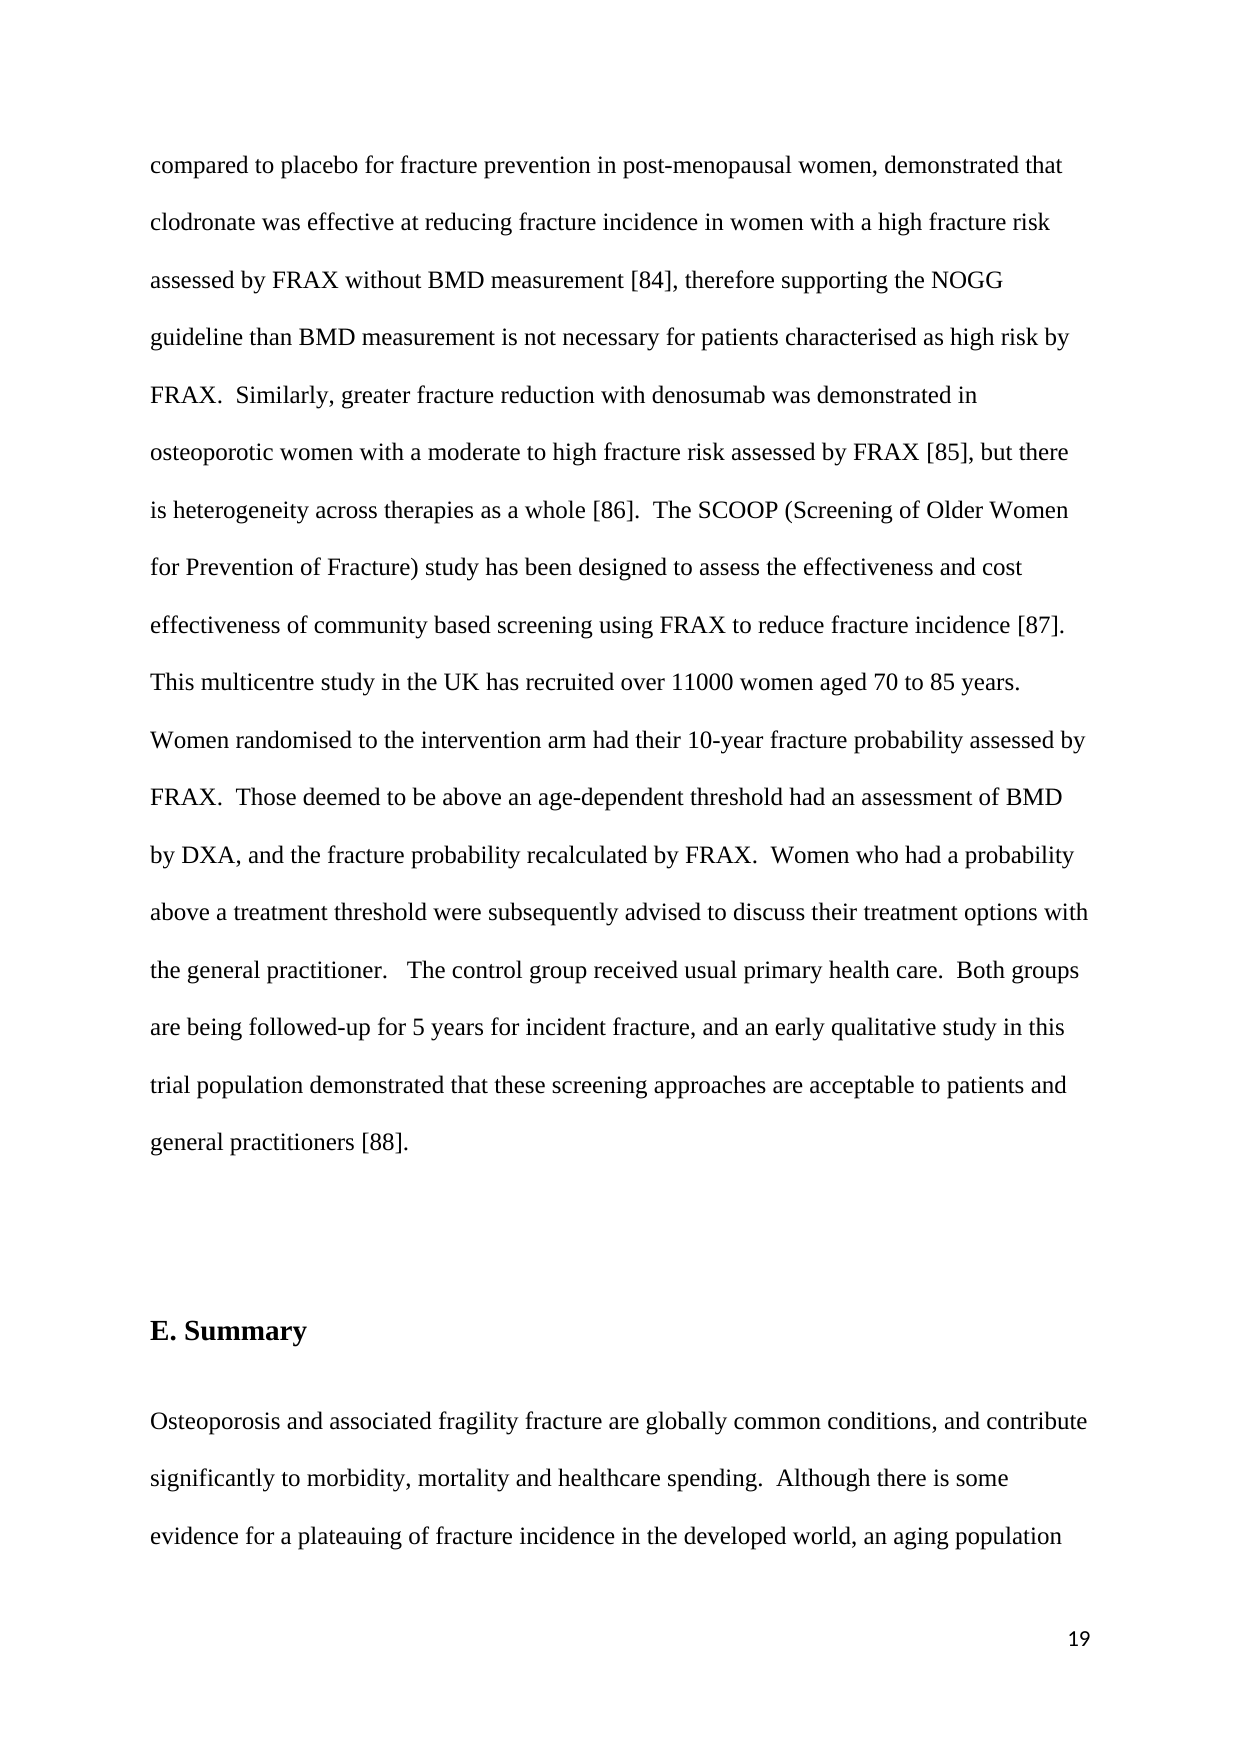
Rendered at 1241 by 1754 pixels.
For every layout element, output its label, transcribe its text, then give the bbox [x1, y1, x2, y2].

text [150, 150, 1090, 1156]
subtitle E. Summary [150, 1313, 1090, 1347]
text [150, 1406, 1090, 1549]
